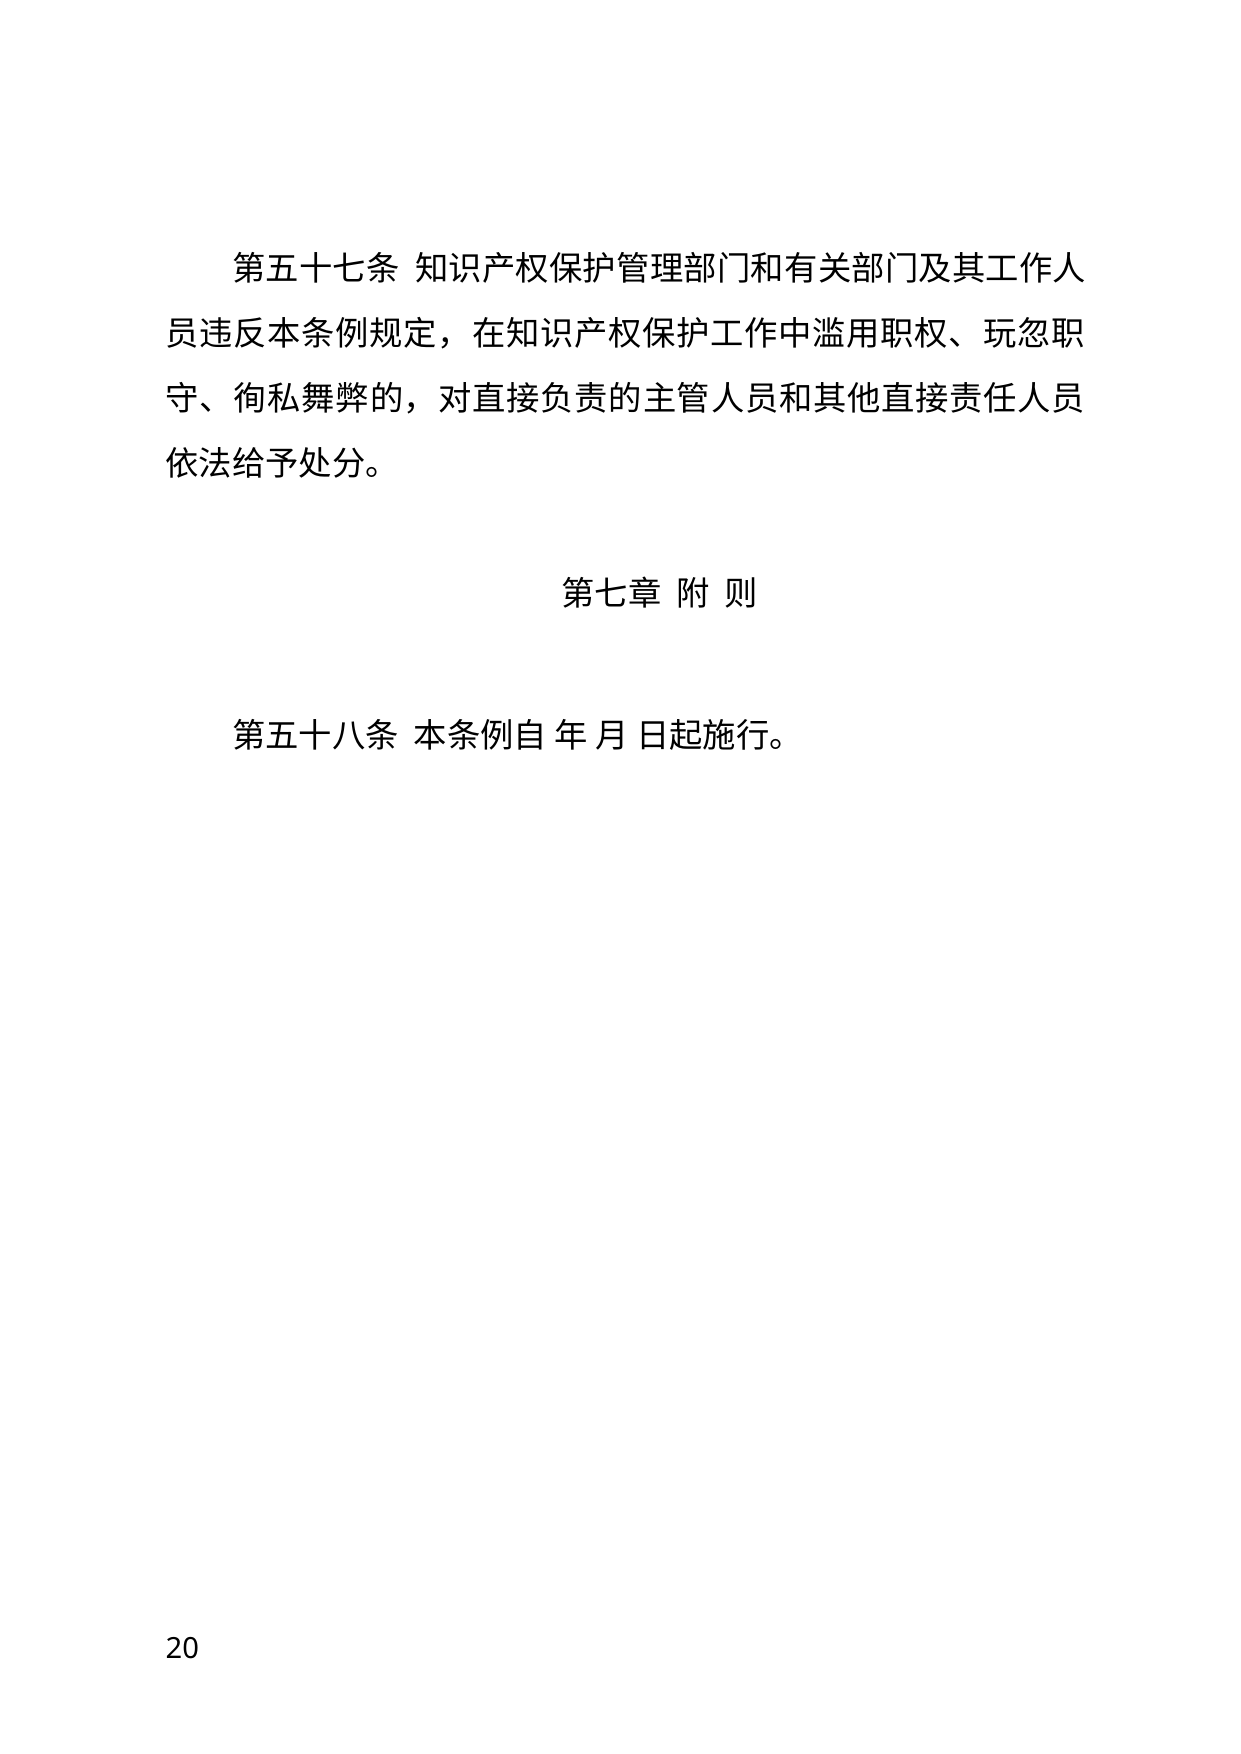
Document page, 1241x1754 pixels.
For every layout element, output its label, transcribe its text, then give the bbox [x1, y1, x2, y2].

text 第七章 附 则 [165, 558, 1087, 623]
text 第五十七条 知识产权保护管理部门和有关部门及其工作人员违反本条例规定，在知识产权保护工作中滥用职权、玩忽职守、徇私舞弊的，对直接负责的主管人员和其他直接责任人员依法给予处分。 [165, 233, 1087, 493]
text 第五十八条 本条例自 年 月 日起施行。 [165, 700, 1087, 765]
